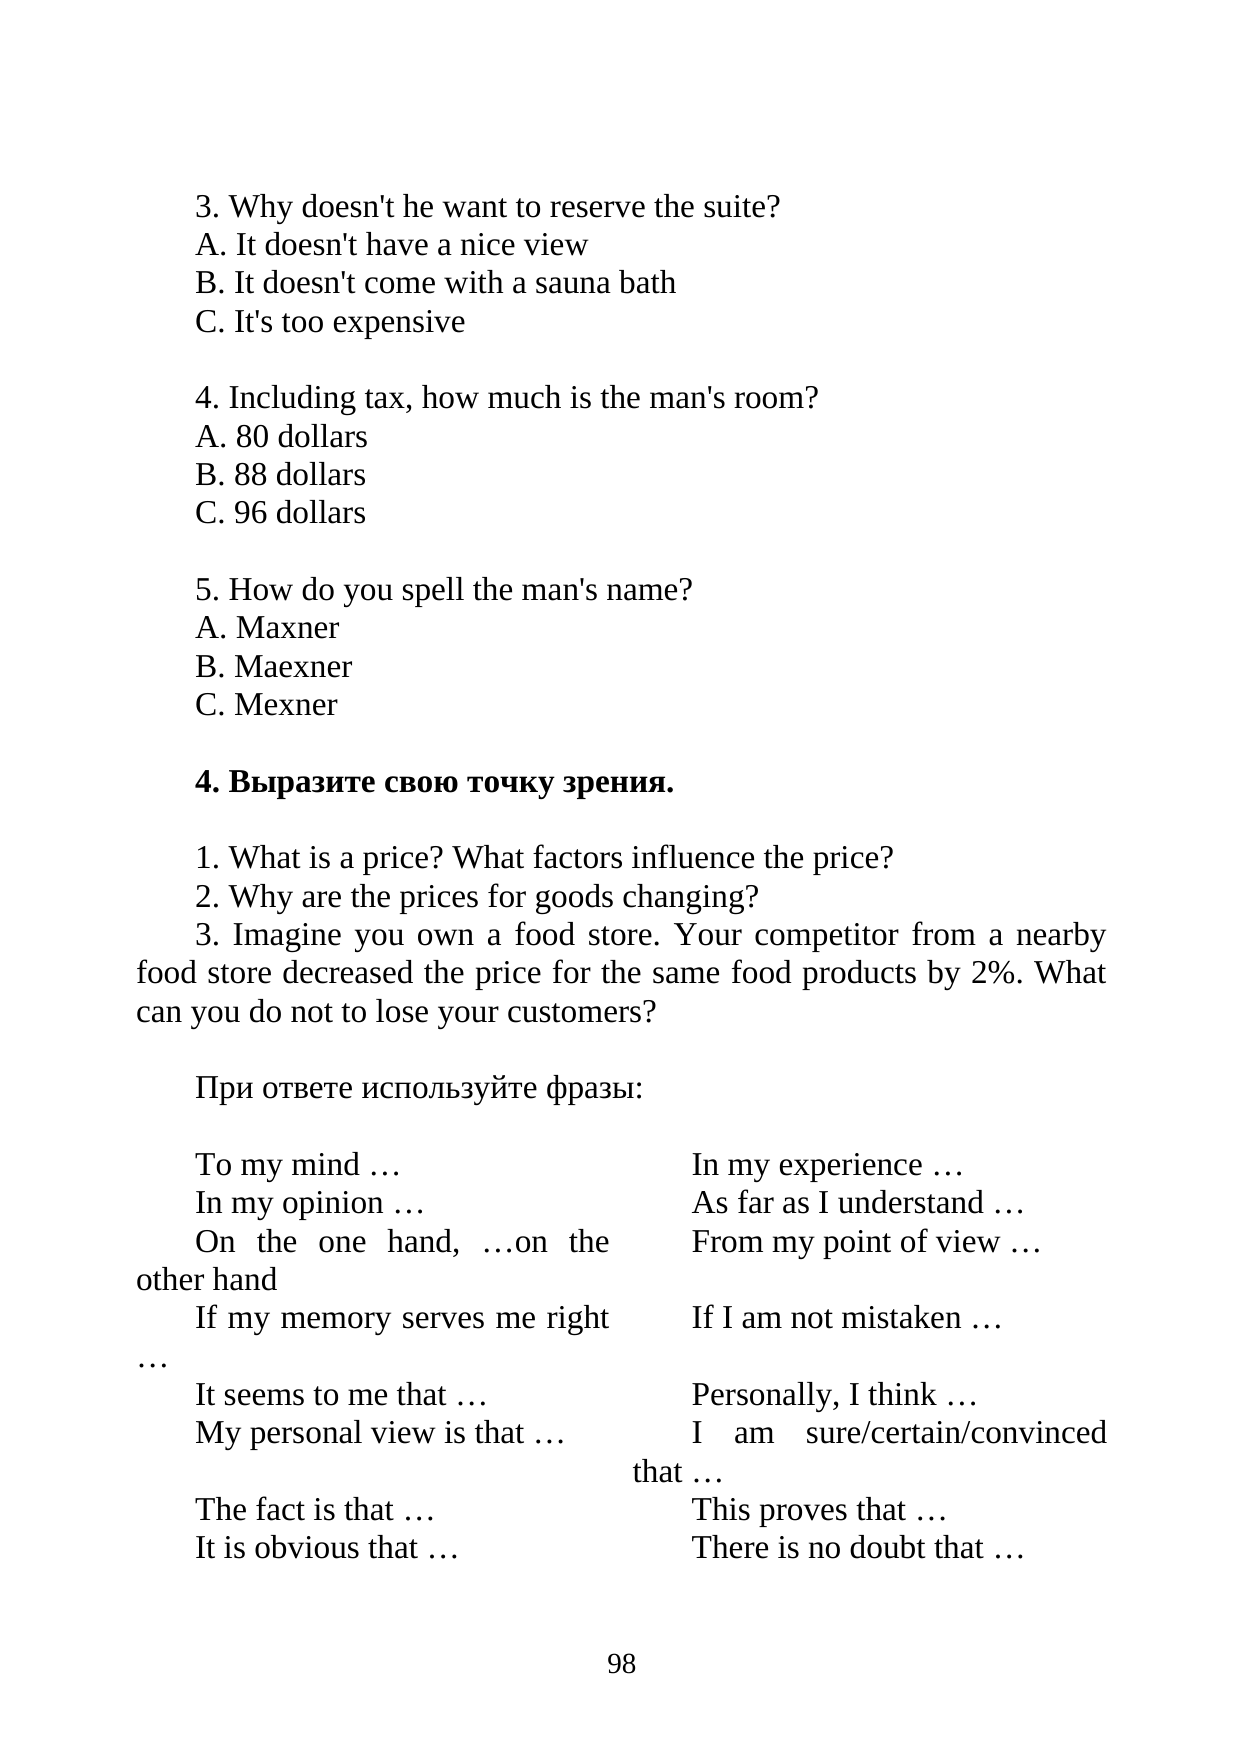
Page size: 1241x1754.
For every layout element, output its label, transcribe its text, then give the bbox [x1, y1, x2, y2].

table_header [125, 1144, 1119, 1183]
text 5. How do you spell the man's name? [136, 569, 1107, 608]
text 1. What is a price? What factors influence the price? [136, 838, 1107, 876]
text A. It doesn't have a nice view [136, 224, 1107, 263]
text B. 88 dollars [136, 454, 1107, 493]
text C. Mexner [136, 684, 1107, 723]
text A. Maxner [136, 608, 1107, 646]
text 4. Including tax, how much is the man's room? [136, 378, 1107, 416]
text 4. Выразите свою точку зрения. [136, 761, 1107, 799]
text B. Maexner [136, 646, 1107, 684]
text 3. Why doesn't he want to reserve the suite? [136, 186, 1107, 224]
text C. It's too expensive [136, 301, 1107, 339]
text C. 96 dollars [136, 493, 1107, 531]
text A. 80 dollars [136, 416, 1107, 454]
text При ответе используйте фразы: [136, 1068, 1107, 1106]
text B. It doesn't come with a sauna bath [136, 263, 1107, 301]
text 3. Imagine you own a food store. Your competitor from a nearby food store decreased the price for the same food products by 2%. What can you do not to lose your customers? [136, 914, 1107, 1029]
text 2. Why are the prices for goods changing? [136, 876, 1107, 914]
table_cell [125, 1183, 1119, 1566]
